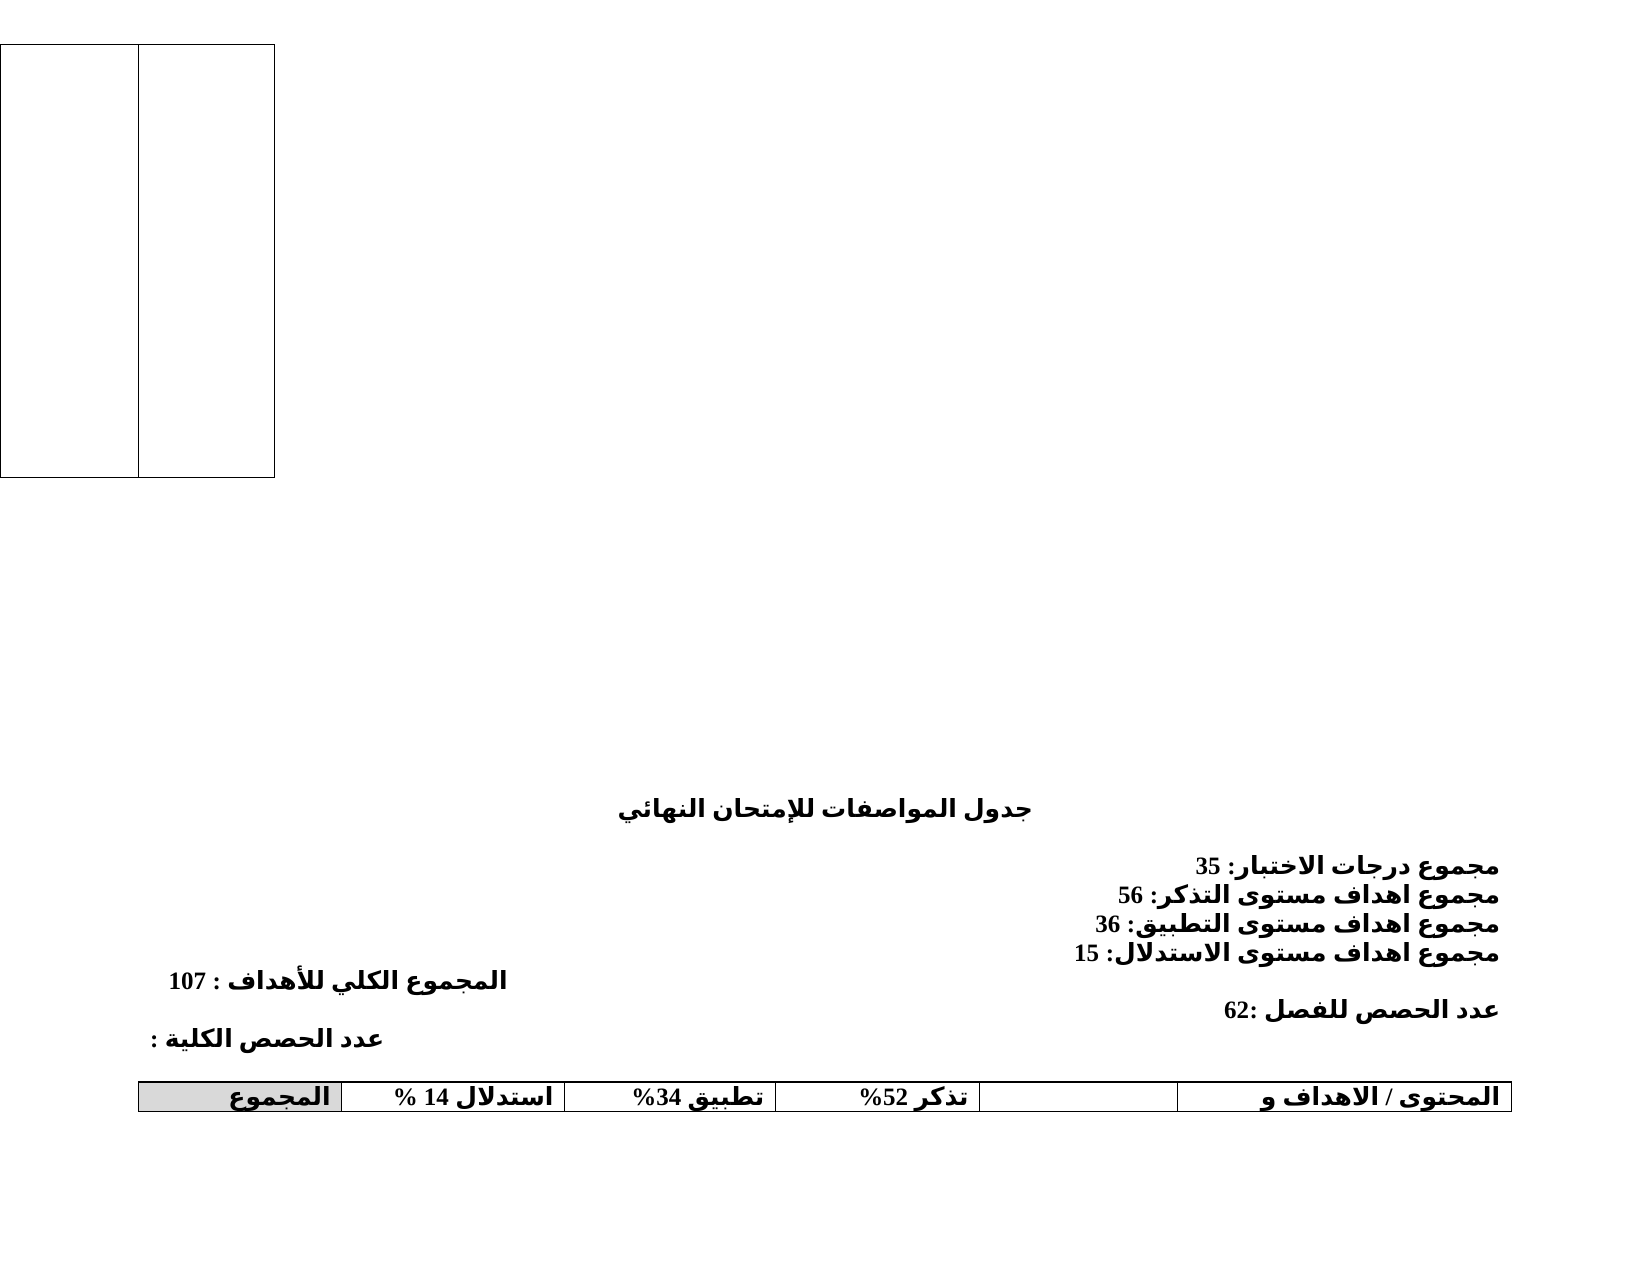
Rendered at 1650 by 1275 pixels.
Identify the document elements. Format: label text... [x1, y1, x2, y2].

table_header تطبيق 34% [565, 1083, 775, 1111]
text مجموع اهداف مستوى التطبيق: 36 [150, 909, 1500, 938]
text مجموع اهداف مستوى الاستدلال: 15 [150, 938, 1500, 966]
text عدد الحصص للفصل :62 [150, 995, 1500, 1024]
table_header تذكر 52% [776, 1083, 979, 1111]
text المجموع الكلي للأهداف : 107 [150, 966, 1500, 995]
text جدول المواصفات للإمتحان النهائي [150, 794, 1500, 823]
table_header [980, 1083, 1177, 1111]
text مجموع درجات الاختبار: 35 [150, 851, 1500, 880]
table_header المجموع 100% [139, 1083, 341, 1111]
text عدد الحصص الكلية : [150, 1024, 1500, 1053]
table_header استدلال 14 % [342, 1083, 564, 1111]
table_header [1178, 1083, 1511, 1111]
text مجموع اهداف مستوى التذكر: 56 [150, 880, 1500, 909]
